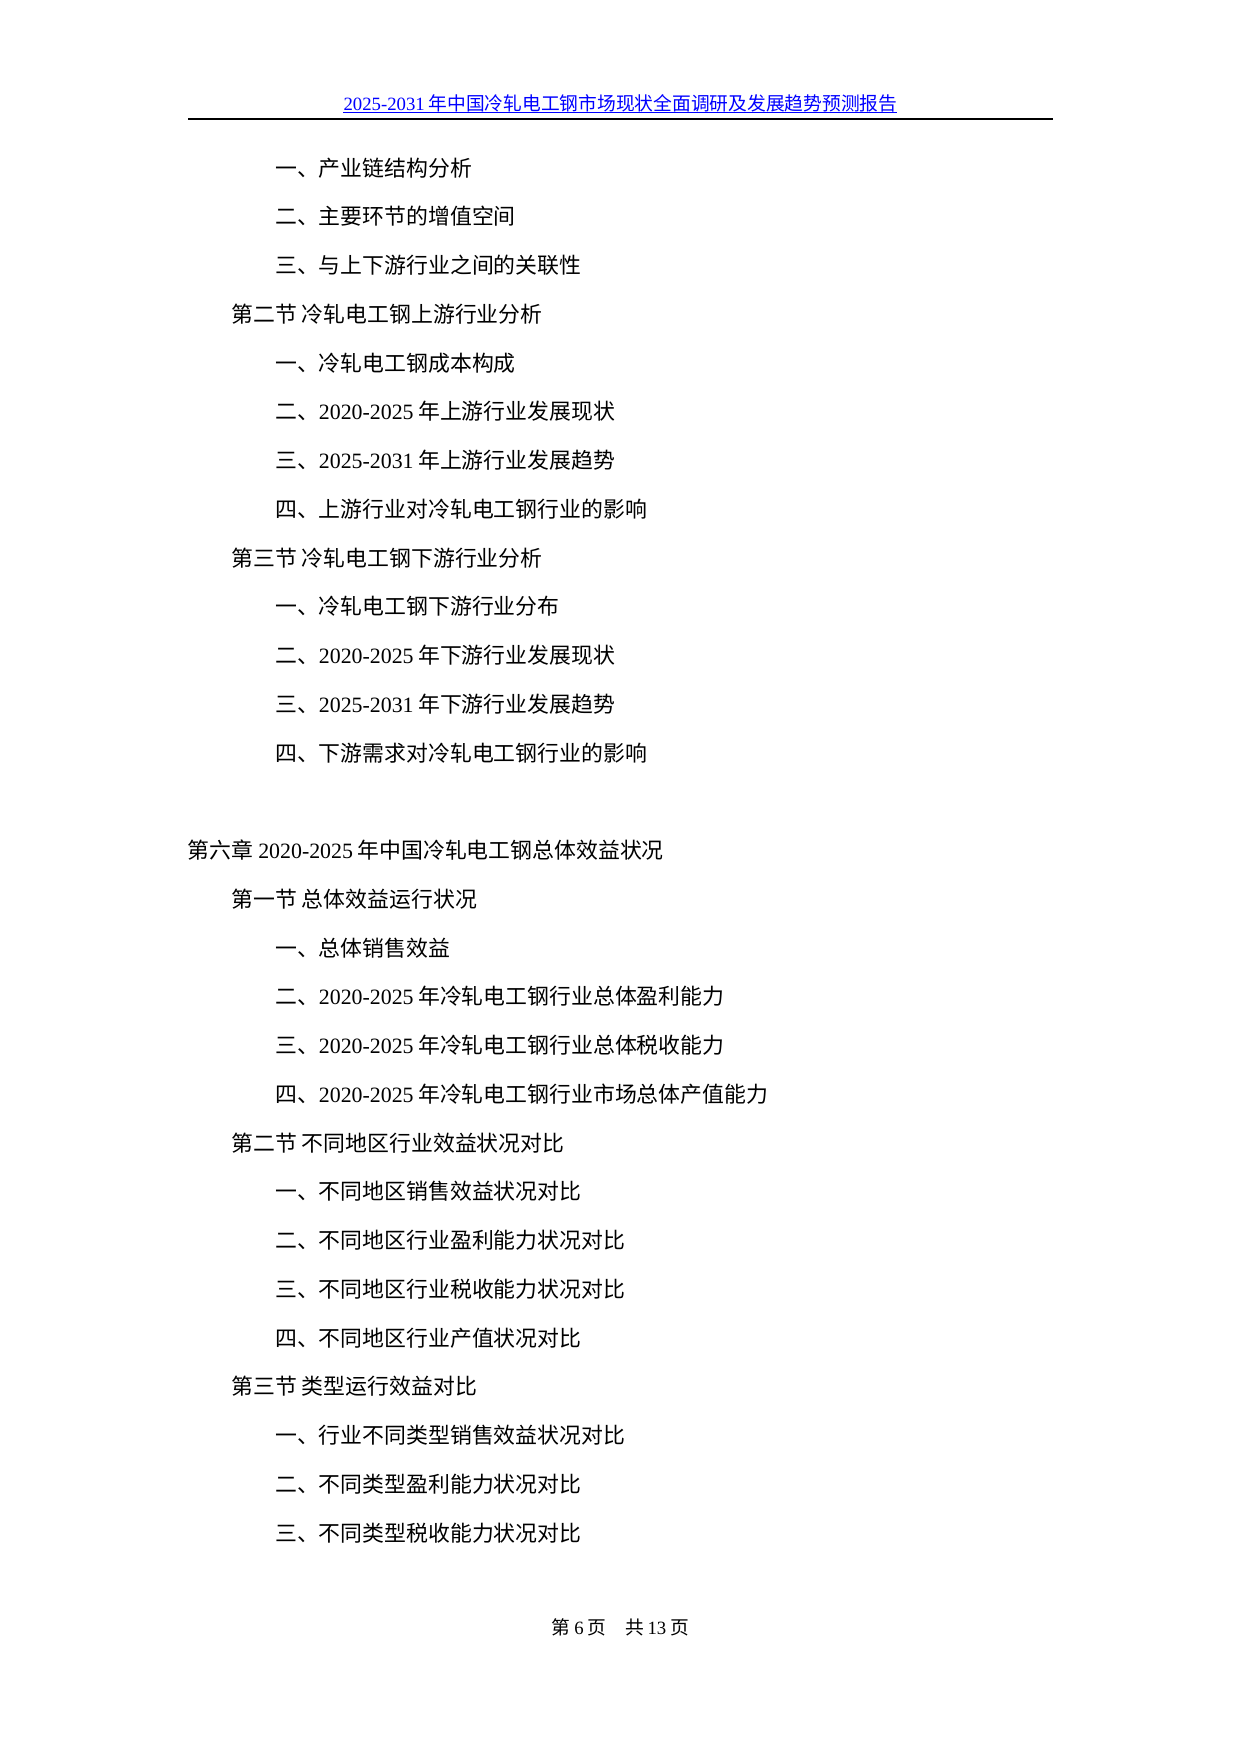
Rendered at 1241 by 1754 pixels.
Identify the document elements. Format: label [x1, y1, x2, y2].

text [187, 150, 1053, 1548]
